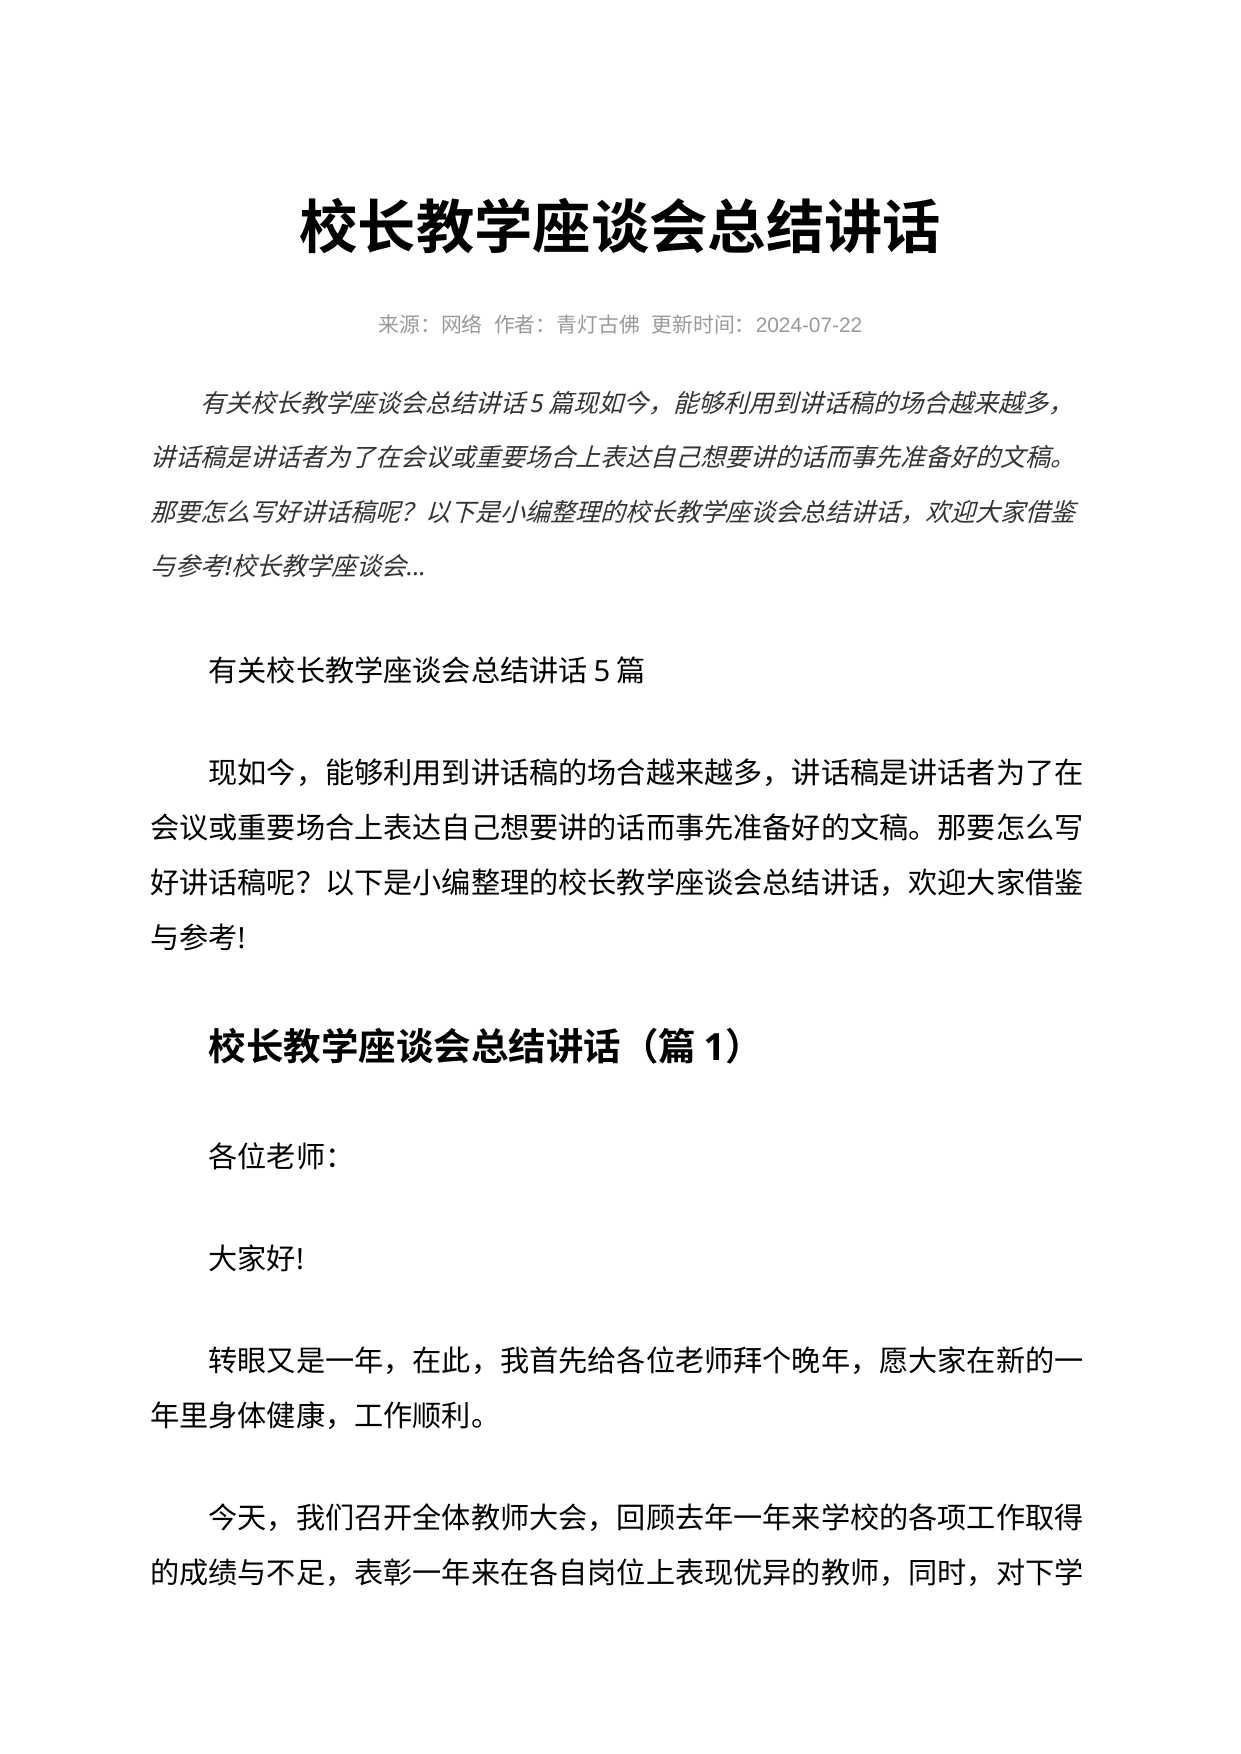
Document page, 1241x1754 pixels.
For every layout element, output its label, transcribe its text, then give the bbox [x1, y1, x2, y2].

text 转眼又是一年，在此，我首先给各位老师拜个晚年，愿大家在新的一年里身体健康，工作顺利。 [150, 1338, 1090, 1435]
subtitle 校长教学座谈会总结讲话 [150, 181, 1090, 266]
text 校长教学座谈会总结讲话（篇1） [150, 1016, 1090, 1071]
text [150, 1494, 1090, 1592]
text 来源：网络 作者：青灯古佛 更新时间：2024-07-22 [150, 313, 1090, 337]
text 有关校长教学座谈会总结讲话5篇 [150, 648, 1090, 690]
text 现如今，能够利用到讲话稿的场合越来越多，讲话稿是讲话者为了在会议或重要场合上表达自己想要讲的话而事先准备好的文稿。那要怎么写好讲话稿呢？以下是小编整理的校长教学座谈会总结讲话，欢迎大家借鉴与参考! [150, 750, 1090, 957]
text 大家好! [150, 1236, 1090, 1278]
text 各位老师： [150, 1134, 1090, 1176]
text 有关校长教学座谈会总结讲话5篇现如今，能够利用到讲话稿的场合越来越多，讲话稿是讲话者为了在会议或重要场合上表达自己想要讲的话而事先准备好的文稿。那要怎么写好讲话稿呢？以下是小编整理的校长教学座谈会总结讲话，欢迎大家借鉴与参考!校长教学座谈会... [150, 383, 1090, 583]
